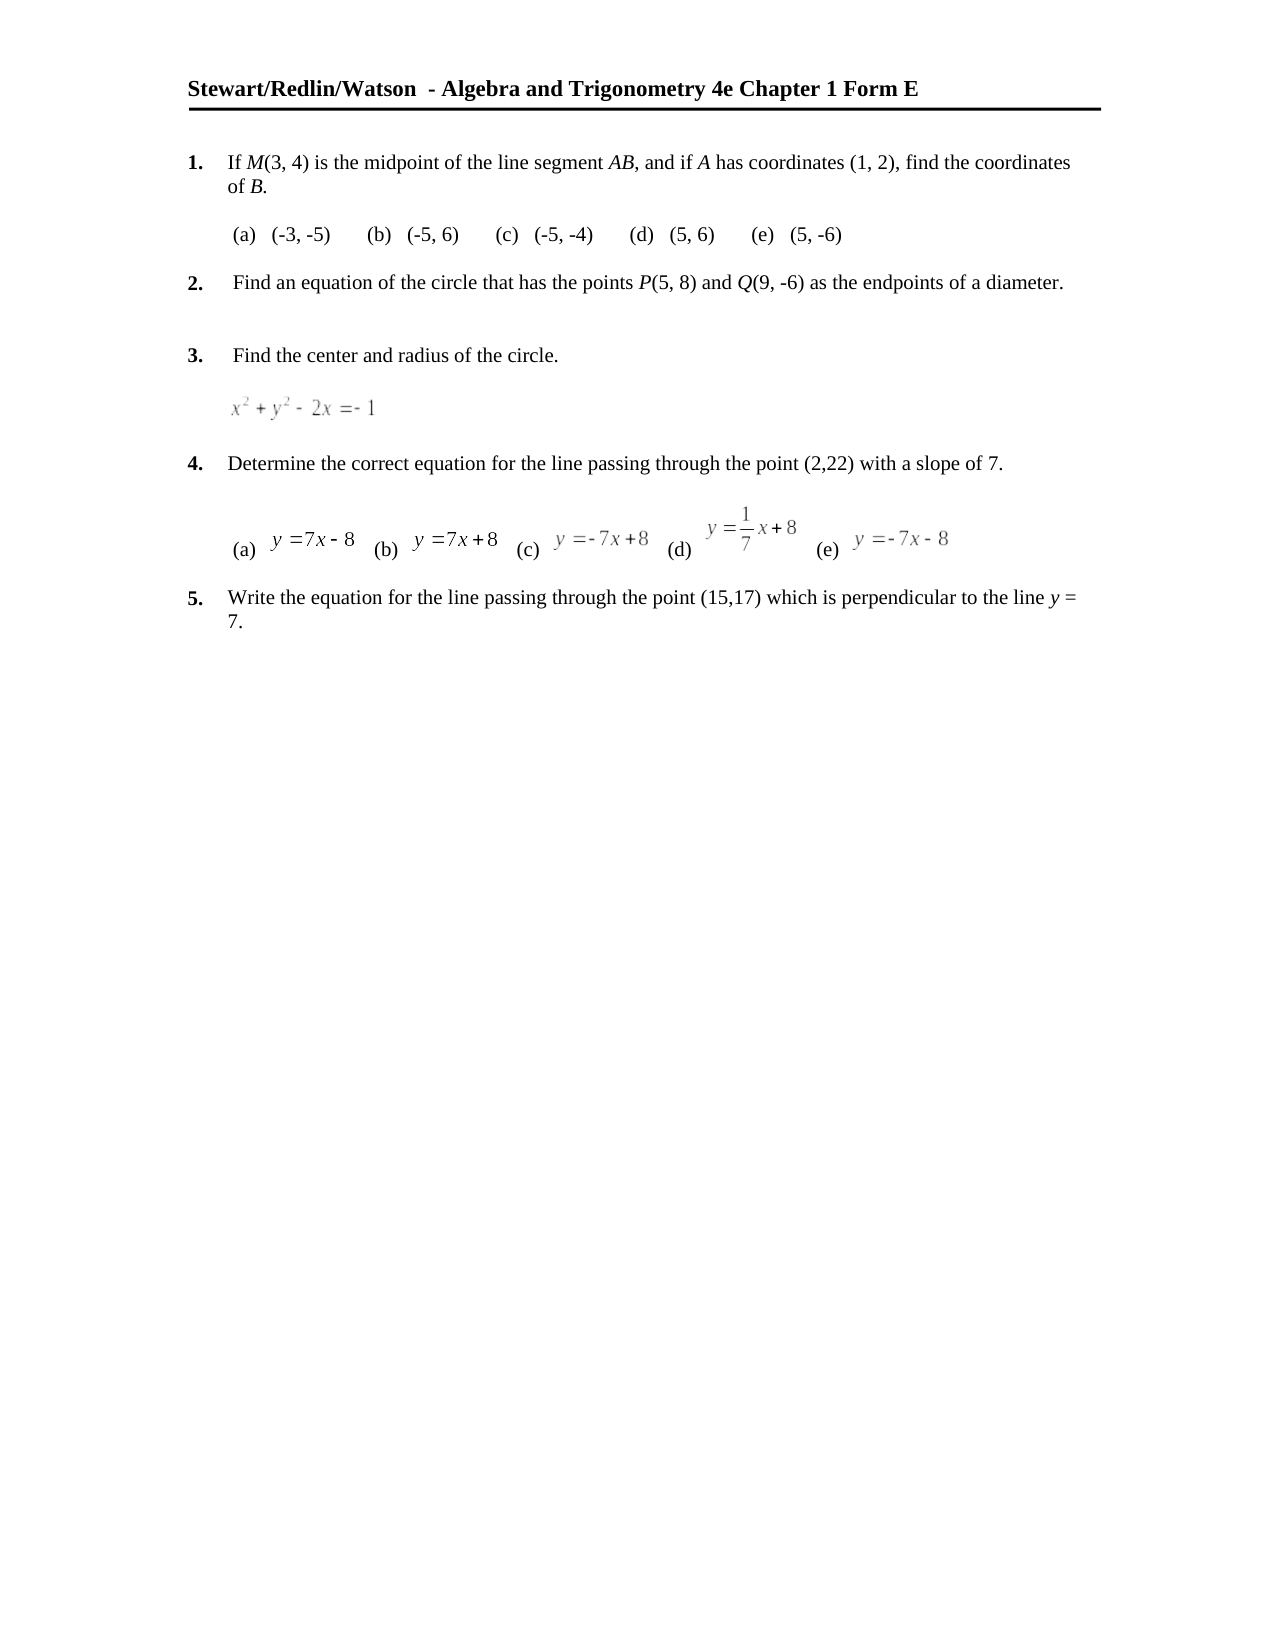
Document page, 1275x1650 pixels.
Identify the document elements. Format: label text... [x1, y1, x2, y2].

table_header Find the center and radius of the circle. [228, 343, 1087, 427]
table_header Determine the correct equation for the line passing through the point (2,22) with a slope of 7. (a) (b) (c) (d) (e) [228, 451, 1087, 561]
table_header 2. [188, 270, 227, 318]
table_header 3. [188, 343, 227, 427]
table_header Write the equation for the line passing through the point (15,17) which is perpendicular to the line y = 7. [228, 585, 1087, 633]
table_header Find an equation of the circle that has the points P(5, 8) and Q(9, -6) as the endpoints of a diameter. [228, 270, 1087, 318]
table_header 4. [188, 451, 227, 561]
table_header 1. [188, 150, 227, 246]
table_header 5. [188, 585, 227, 633]
table_header If M(3, 4) is the midpoint of the line segment AB, and if A has coordinates (1, 2), find the coordinates of B. (a) (-3, -5) (b) (-5, 6) (c) (-5, -4) (d) (5, 6) (e) (5, -6) [228, 150, 1087, 246]
